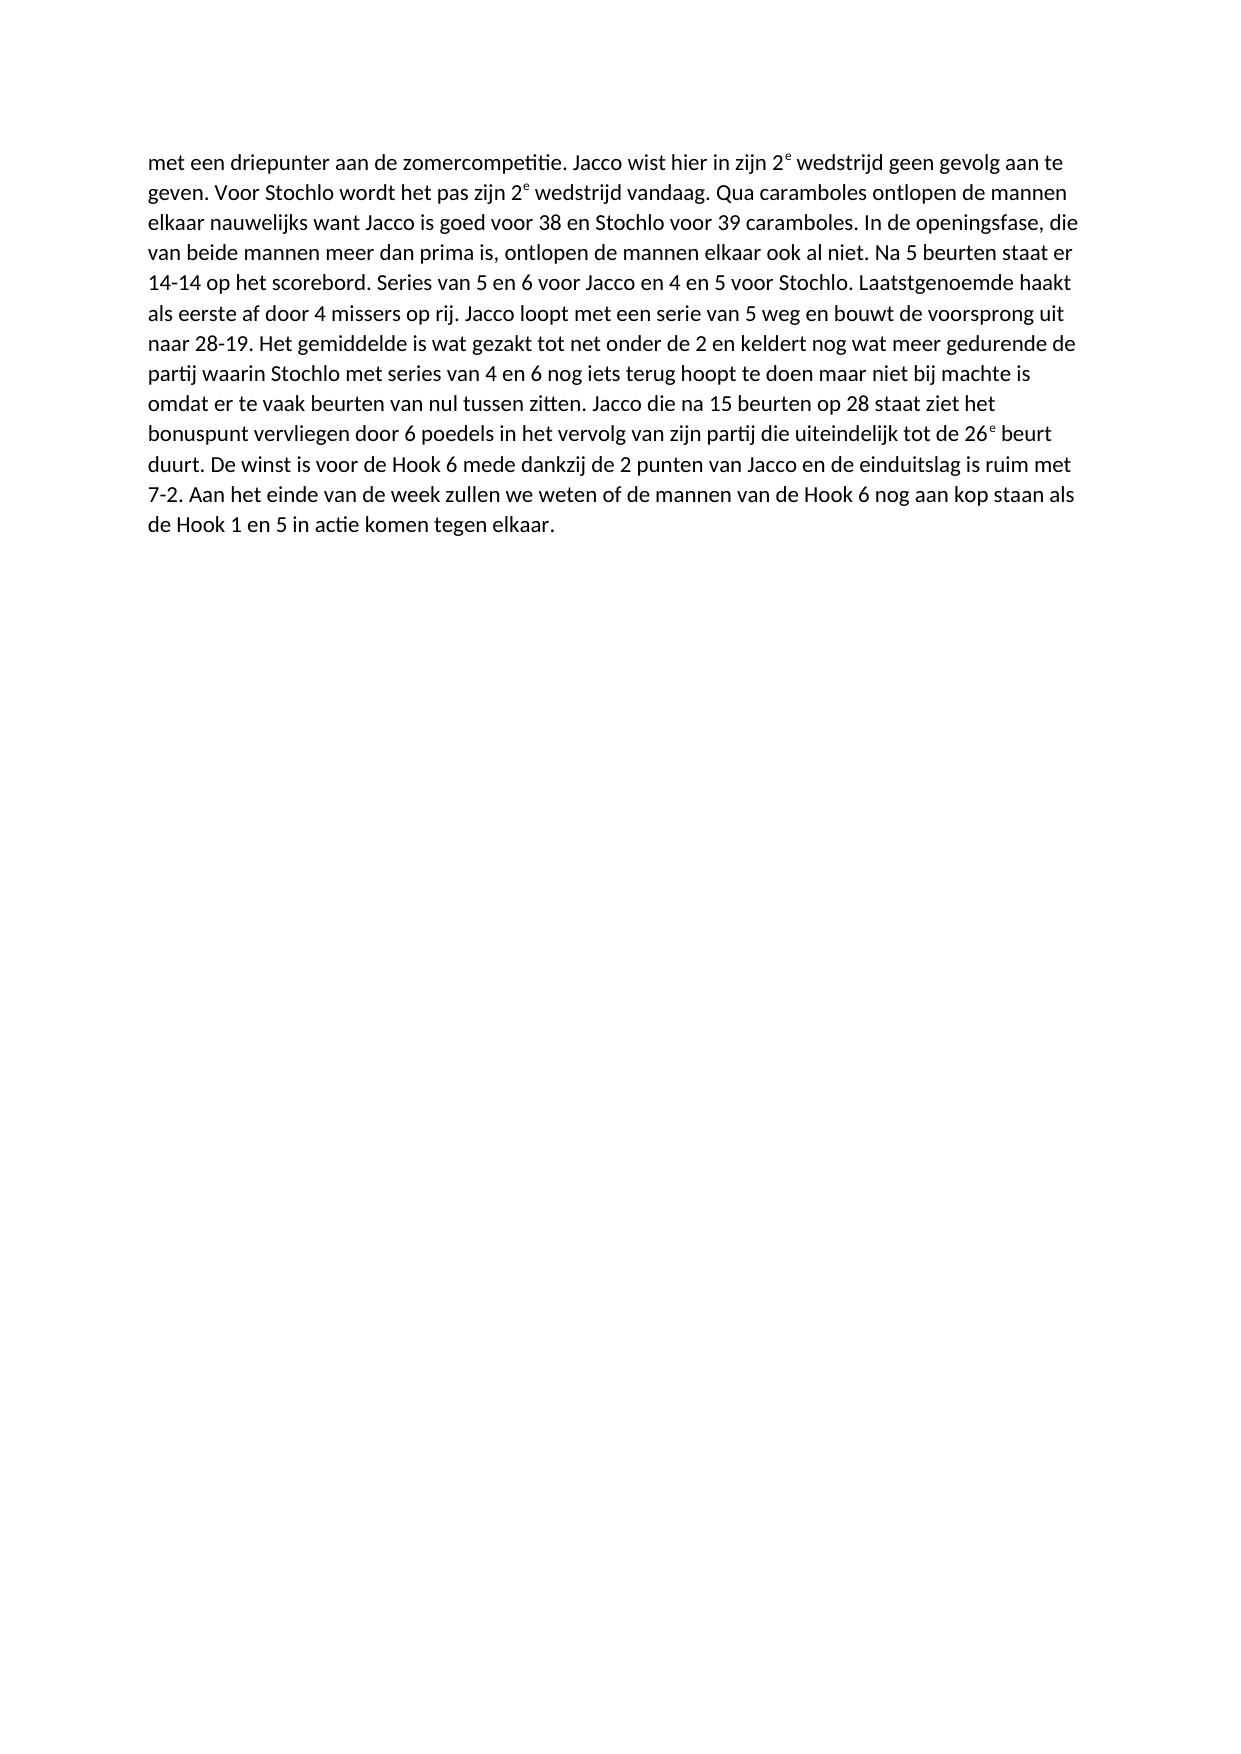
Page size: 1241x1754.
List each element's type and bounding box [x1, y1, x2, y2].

text [148, 148, 1093, 538]
